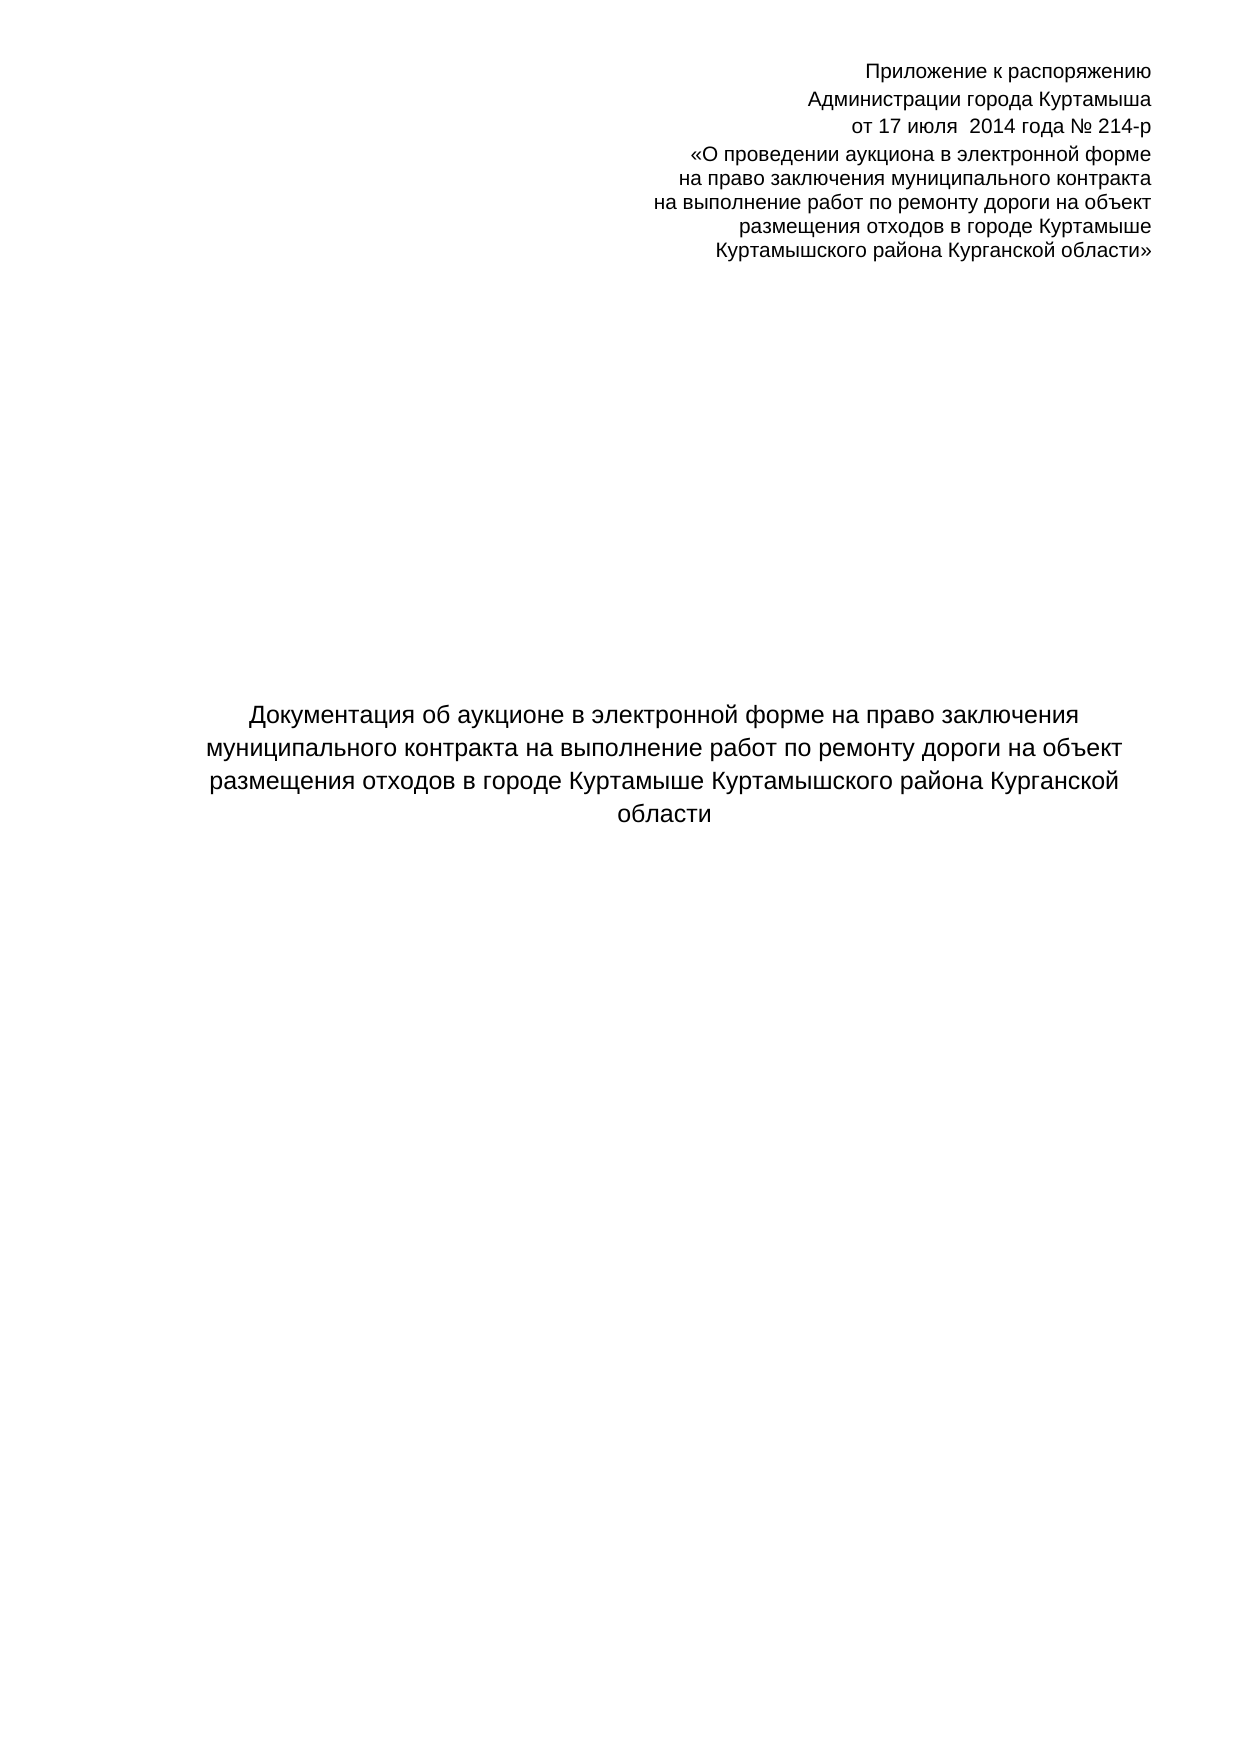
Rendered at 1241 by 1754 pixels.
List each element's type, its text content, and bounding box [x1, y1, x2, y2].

text на выполнение работ по ремонту дороги на объект [177, 189, 1152, 213]
text Приложение к распоряжению [177, 59, 1152, 83]
text размещения отходов в городе Куртамыше [177, 213, 1152, 237]
text Куртамышского района Курганской области» [177, 237, 1152, 261]
text «О проведении аукциона в электронной форме [177, 142, 1152, 166]
text на право заключения муниципального контракта [177, 166, 1152, 189]
text от 17 июля 2014 года № 214-р [177, 114, 1152, 138]
text Администрации города Куртамыша [177, 87, 1152, 111]
text Документация об аукционе в электронной форме на право заключения муниципального контракта на выполнение работ по ремонту дороги на объект размещения отходов в городе Куртамыше Куртамышского района Курганской области [177, 699, 1152, 827]
